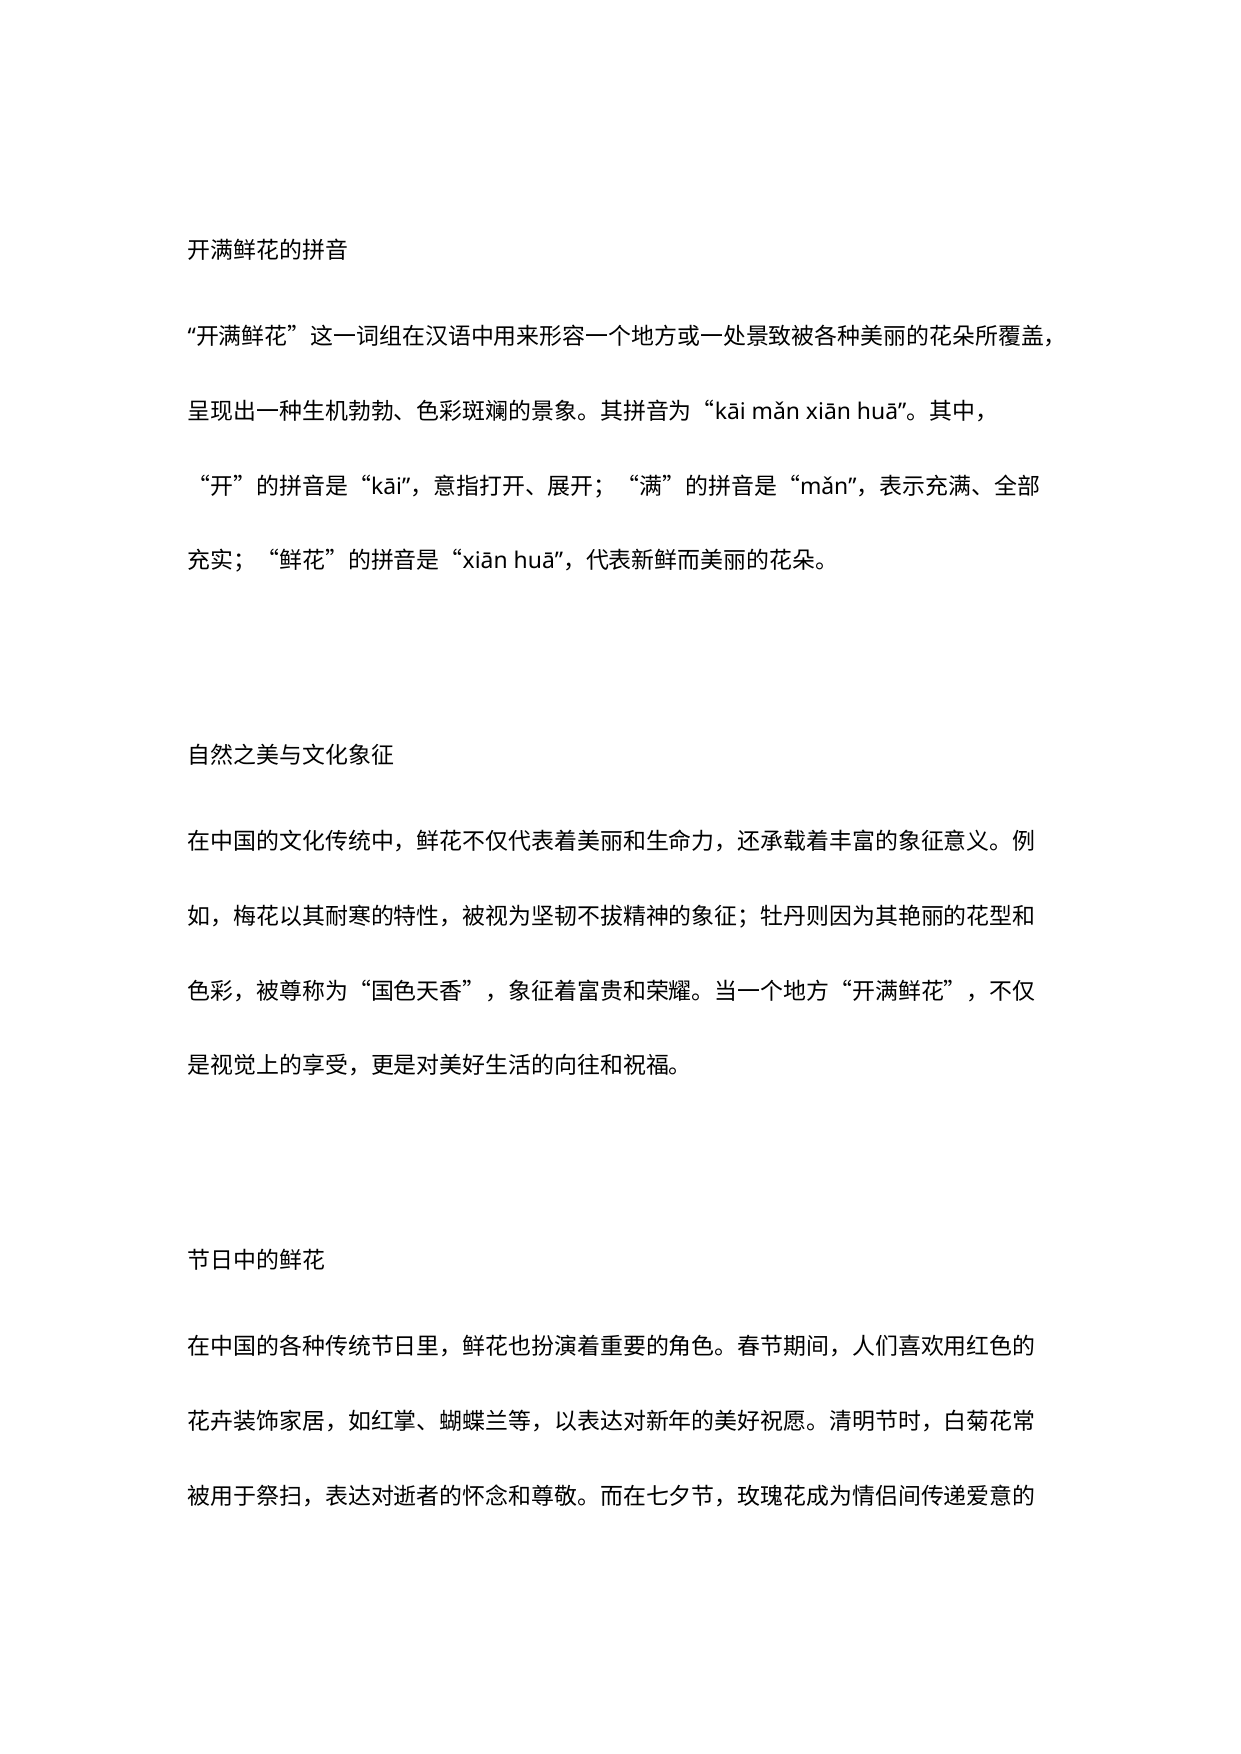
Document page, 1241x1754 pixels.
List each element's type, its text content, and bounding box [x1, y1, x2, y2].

text 开满鲜花的拼音 [187, 216, 1053, 281]
text 自然之美与文化象征 [187, 721, 1053, 786]
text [187, 1312, 1053, 1527]
text “开满鲜花”这一词组在汉语中用来形容一个地方或一处景致被各种美丽的花朵所覆盖，呈现出一种生机勃勃、色彩斑斓的景象。其拼音为“kāi mǎn xiān huā”。其中，“开”的拼音是“kāi”，意指打开、展开；“满”的拼音是“mǎn”，表示充满、全部充实；“鲜花”的拼音是“xiān huā”，代表新鲜而美丽的花朵。 [187, 302, 1053, 591]
text 节日中的鲜花 [187, 1226, 1053, 1291]
text 在中国的文化传统中，鲜花不仅代表着美丽和生命力，还承载着丰富的象征意义。例如，梅花以其耐寒的特性，被视为坚韧不拔精神的象征；牡丹则因为其艳丽的花型和色彩，被尊称为“国色天香”，象征着富贵和荣耀。当一个地方“开满鲜花”，不仅是视觉上的享受，更是对美好生活的向往和祝福。 [187, 807, 1053, 1096]
